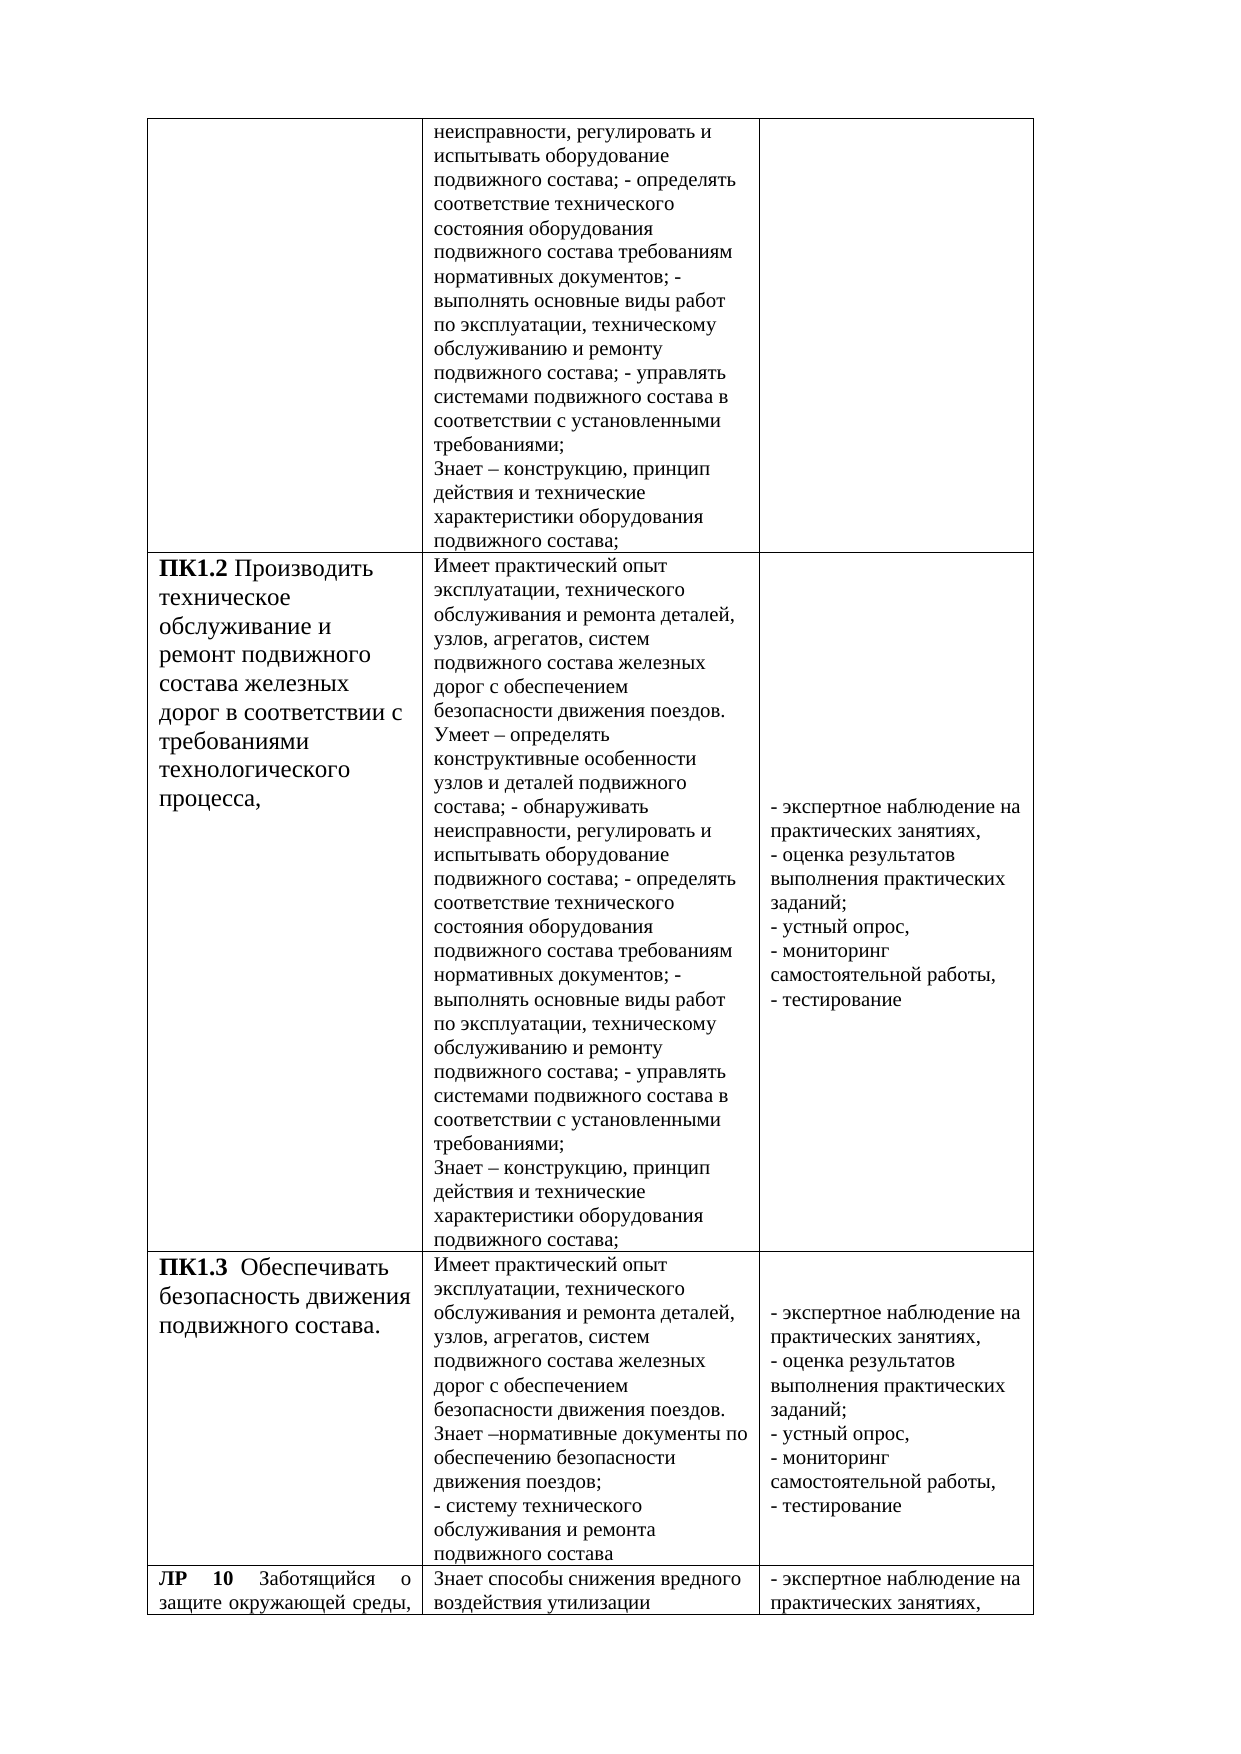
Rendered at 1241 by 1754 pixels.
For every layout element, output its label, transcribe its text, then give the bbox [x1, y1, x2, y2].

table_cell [423, 119, 759, 552]
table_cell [760, 1566, 1033, 1614]
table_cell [148, 1566, 422, 1614]
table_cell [760, 119, 1033, 552]
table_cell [148, 119, 422, 552]
table_cell ПК1.2 Производить техническое обслуживание и ремонт подвижного состава железных дорог в соответствии с требованиями технологического процесса, [148, 553, 422, 1251]
table_cell Имеет практический опыт эксплуатации, технического обслуживания и ремонта деталей, узлов, агрегатов, систем подвижного состава железных дорог с обеспечением безопасности движения поездов. Знает –нормативные документы по обеспечению безопасности движения поездов; - систему технического обслуживания и ремонта подвижного состава [423, 1252, 759, 1565]
table_cell ПК1.3 Обеспечивать безопасность движения подвижного состава. [148, 1252, 422, 1565]
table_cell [423, 1566, 759, 1614]
